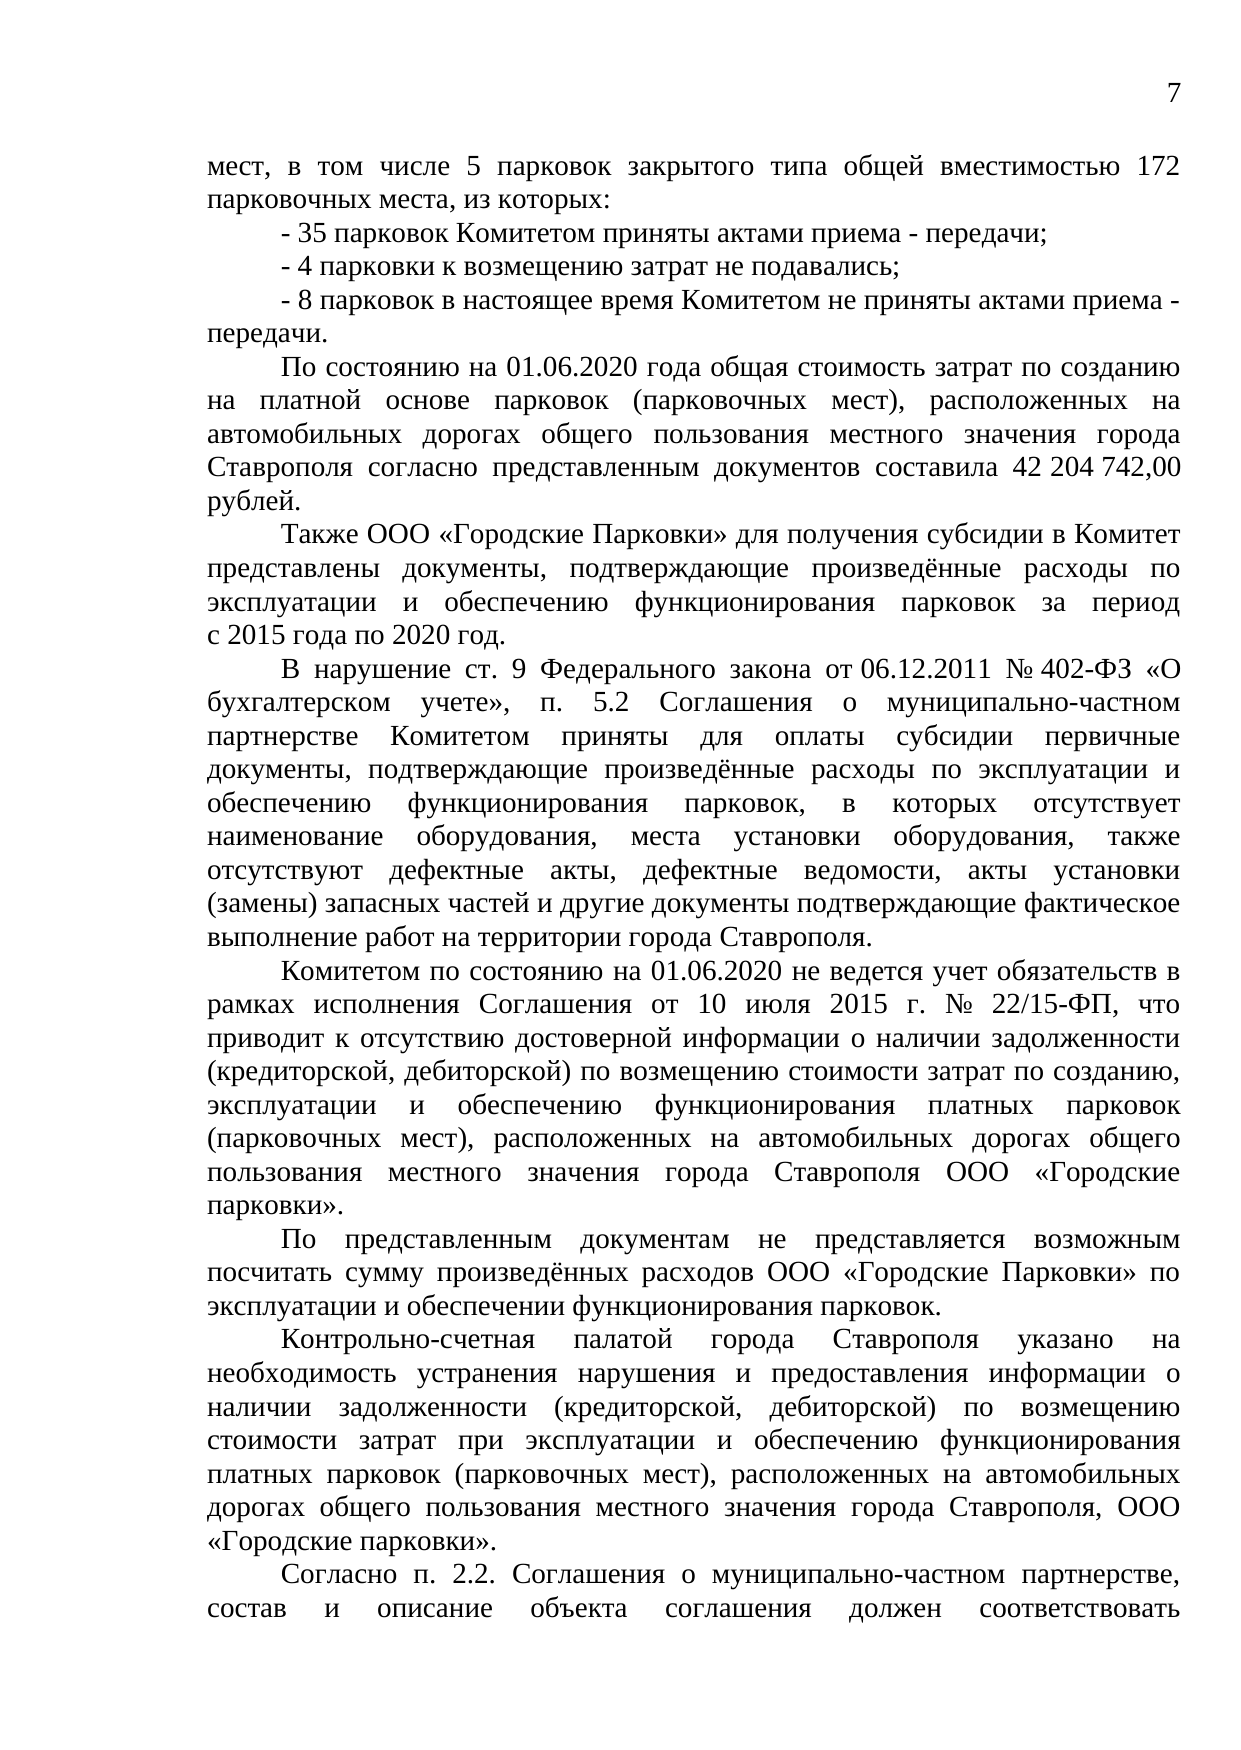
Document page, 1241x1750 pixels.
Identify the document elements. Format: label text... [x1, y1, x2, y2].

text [207, 148, 1181, 215]
text Контрольно-счетная палатой города Ставрополя указано на необходимость устранения нарушения и предоставления информации о наличии задолженности (кредиторской, дебиторской) по возмещению стоимости затрат при эксплуатации и обеспечению функционирования платных парковок (парковочных мест), расположенных на автомобильных дорогах общего пользования местного значения города Ставрополя, ООО «Городские парковки». [207, 1322, 1181, 1556]
text Также ООО «Городские Парковки» для получения субсидии в Комитет представлены документы, подтверждающие произведённые расходы по эксплуатации и обеспечению функционирования парковок за период с 2015 года по 2020 год. [207, 517, 1181, 651]
text - 35 парковок Комитетом приняты актами приема - передачи; [207, 215, 1181, 248]
text - 4 парковки к возмещению затрат не подавались; [207, 248, 1181, 282]
text - 8 парковок в настоящее время Комитетом не приняты актами приема - передачи. [207, 282, 1181, 349]
text По представленным документам не представляется возможным посчитать сумму произведённых расходов ООО «Городские Парковки» по эксплуатации и обеспечении функционирования парковок. [207, 1221, 1181, 1322]
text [207, 1556, 1181, 1623]
text Комитетом по состоянию на 01.06.2020 не ведется учет обязательств в рамках исполнения Соглашения от 10 июля 2015 г. № 22/15-ФП, что приводит к отсутствию достоверной информации о наличии задолженности (кредиторской, дебиторской) по возмещению стоимости затрат по созданию, эксплуатации и обеспечению функционирования платных парковок (парковочных мест), расположенных на автомобильных дорогах общего пользования местного значения города Ставрополя ООО «Городские парковки». [207, 953, 1181, 1221]
text В нарушение ст. 9 Федерального закона от 06.12.2011 № 402-ФЗ «О бухгалтерском учете», п. 5.2 Соглашения о муниципально-частном партнерстве Комитетом приняты для оплаты субсидии первичные документы, подтверждающие произведённые расходы по эксплуатации и обеспечению функционирования парковок, в которых отсутствует наименование оборудования, места установки оборудования, также отсутствуют дефектные акты, дефектные ведомости, акты установки (замены) запасных частей и другие документы подтверждающие фактическое выполнение работ на территории города Ставрополя. [207, 651, 1181, 953]
text По состоянию на 01.06.2020 года общая стоимость затрат по созданию на платной основе парковок (парковочных мест), расположенных на автомобильных дорогах общего пользования местного значения города Ставрополя согласно представленным документов составила 42 204 742,00 рублей. [207, 349, 1181, 517]
